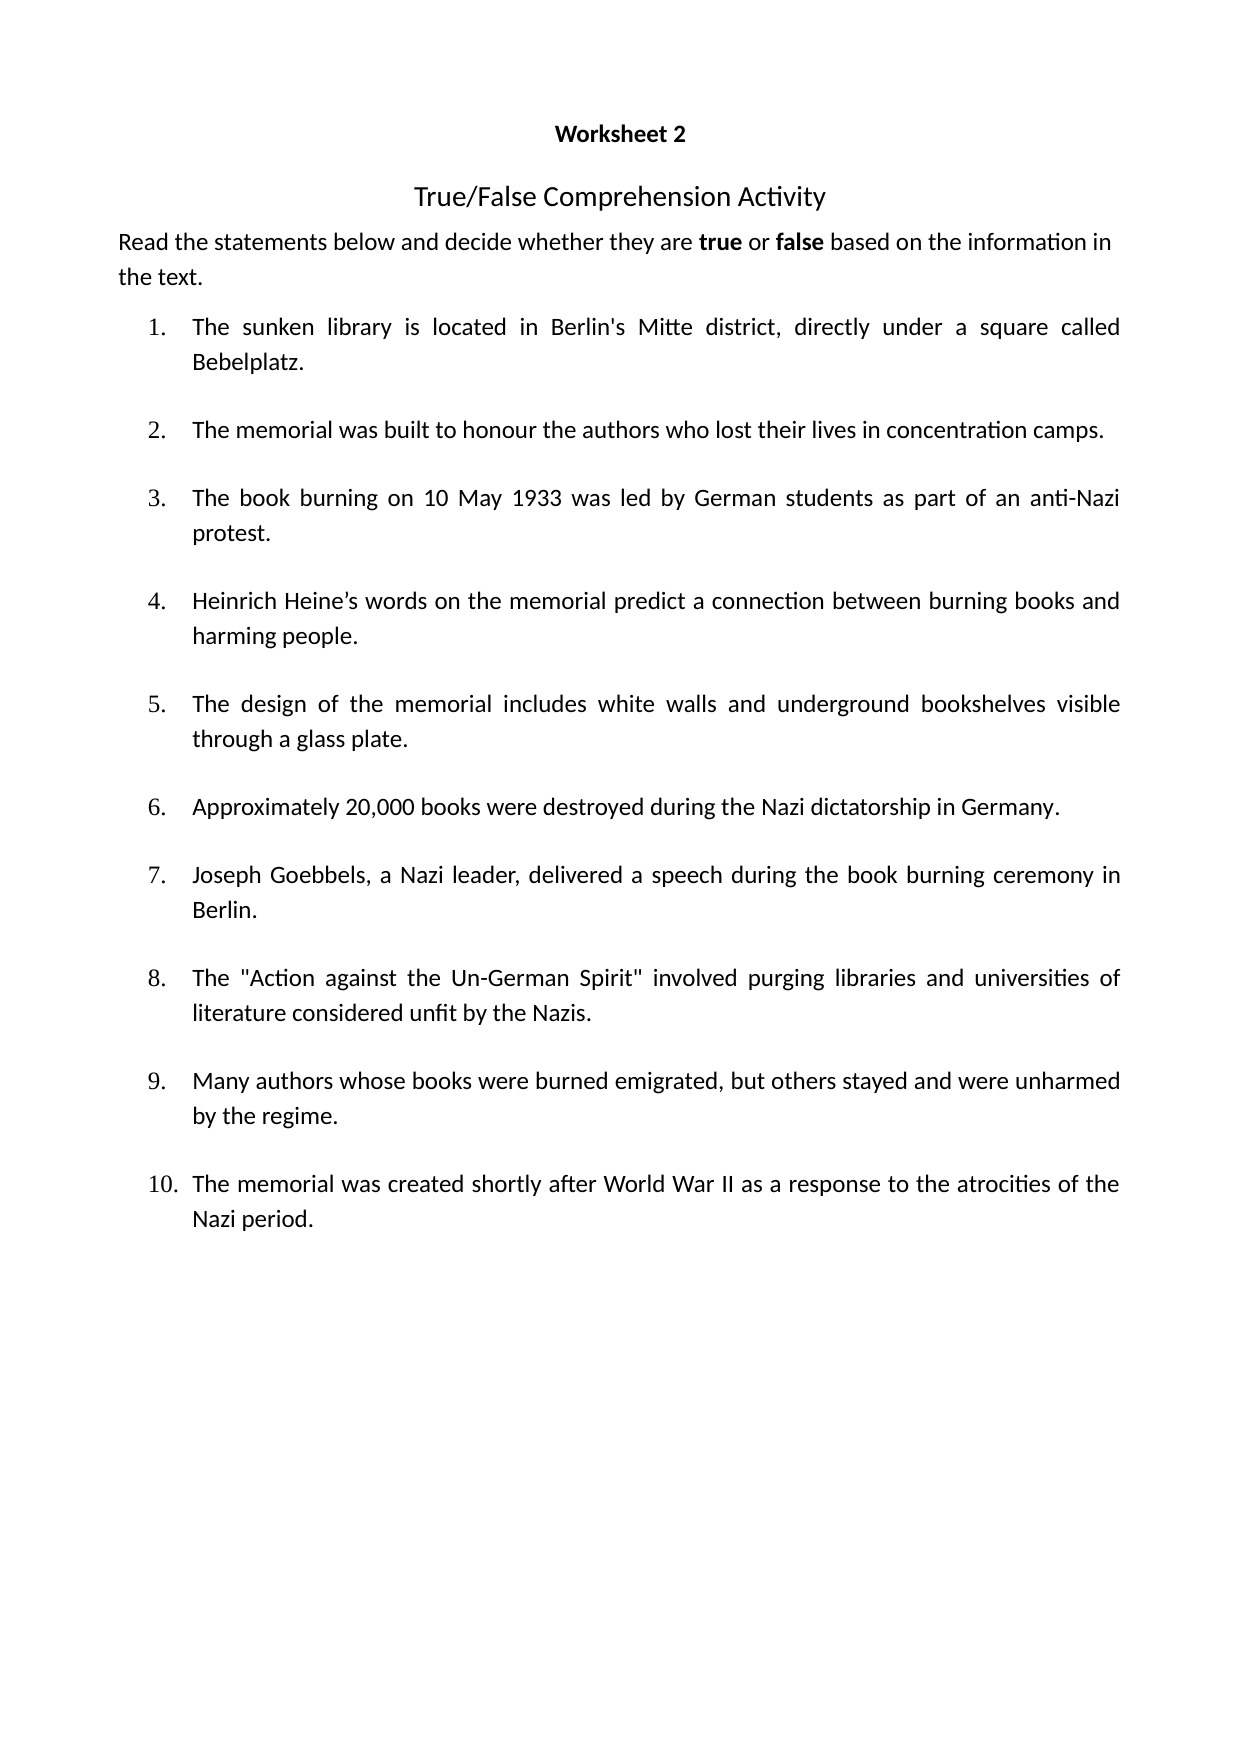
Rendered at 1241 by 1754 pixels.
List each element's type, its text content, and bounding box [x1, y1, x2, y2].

subtitle True/False Comprehension Activity [118, 178, 1122, 214]
list The "Action against the Un-German Spirit" involved purging libraries and universities of literature considered unfit by the Nazis. [148, 962, 1122, 1027]
list The memorial was built to honour the authors who lost their lives in concentration camps. [148, 414, 1122, 444]
list Many authors whose books were burned emigrated, but others stayed and were unharmed by the regime. [148, 1065, 1122, 1131]
list Heinrich Heine’s words on the memorial predict a connection between burning books and harming people. [148, 585, 1122, 650]
list Joseph Goebbels, a Nazi leader, delivered a speech during the book burning ceremony in Berlin. [148, 859, 1122, 924]
list Approximately 20,000 books were destroyed during the Nazi dictatorship in Germany. [148, 791, 1122, 821]
text Read the statements below and decide whether they are true or false based on the information in the text. [118, 226, 1122, 292]
list The sunken library is located in Berlin's Mitte district, directly under a square called Bebelplatz. [148, 311, 1122, 376]
list The book burning on 10 May 1933 was led by German students as part of an anti-Nazi protest. [148, 482, 1122, 547]
list The design of the memorial includes white walls and underground bookshelves visible through a glass plate. [148, 688, 1122, 753]
list The memorial was created shortly after World War II as a response to the atrocities of the Nazi period. [148, 1168, 1122, 1233]
text Worksheet 2 [118, 118, 1122, 149]
